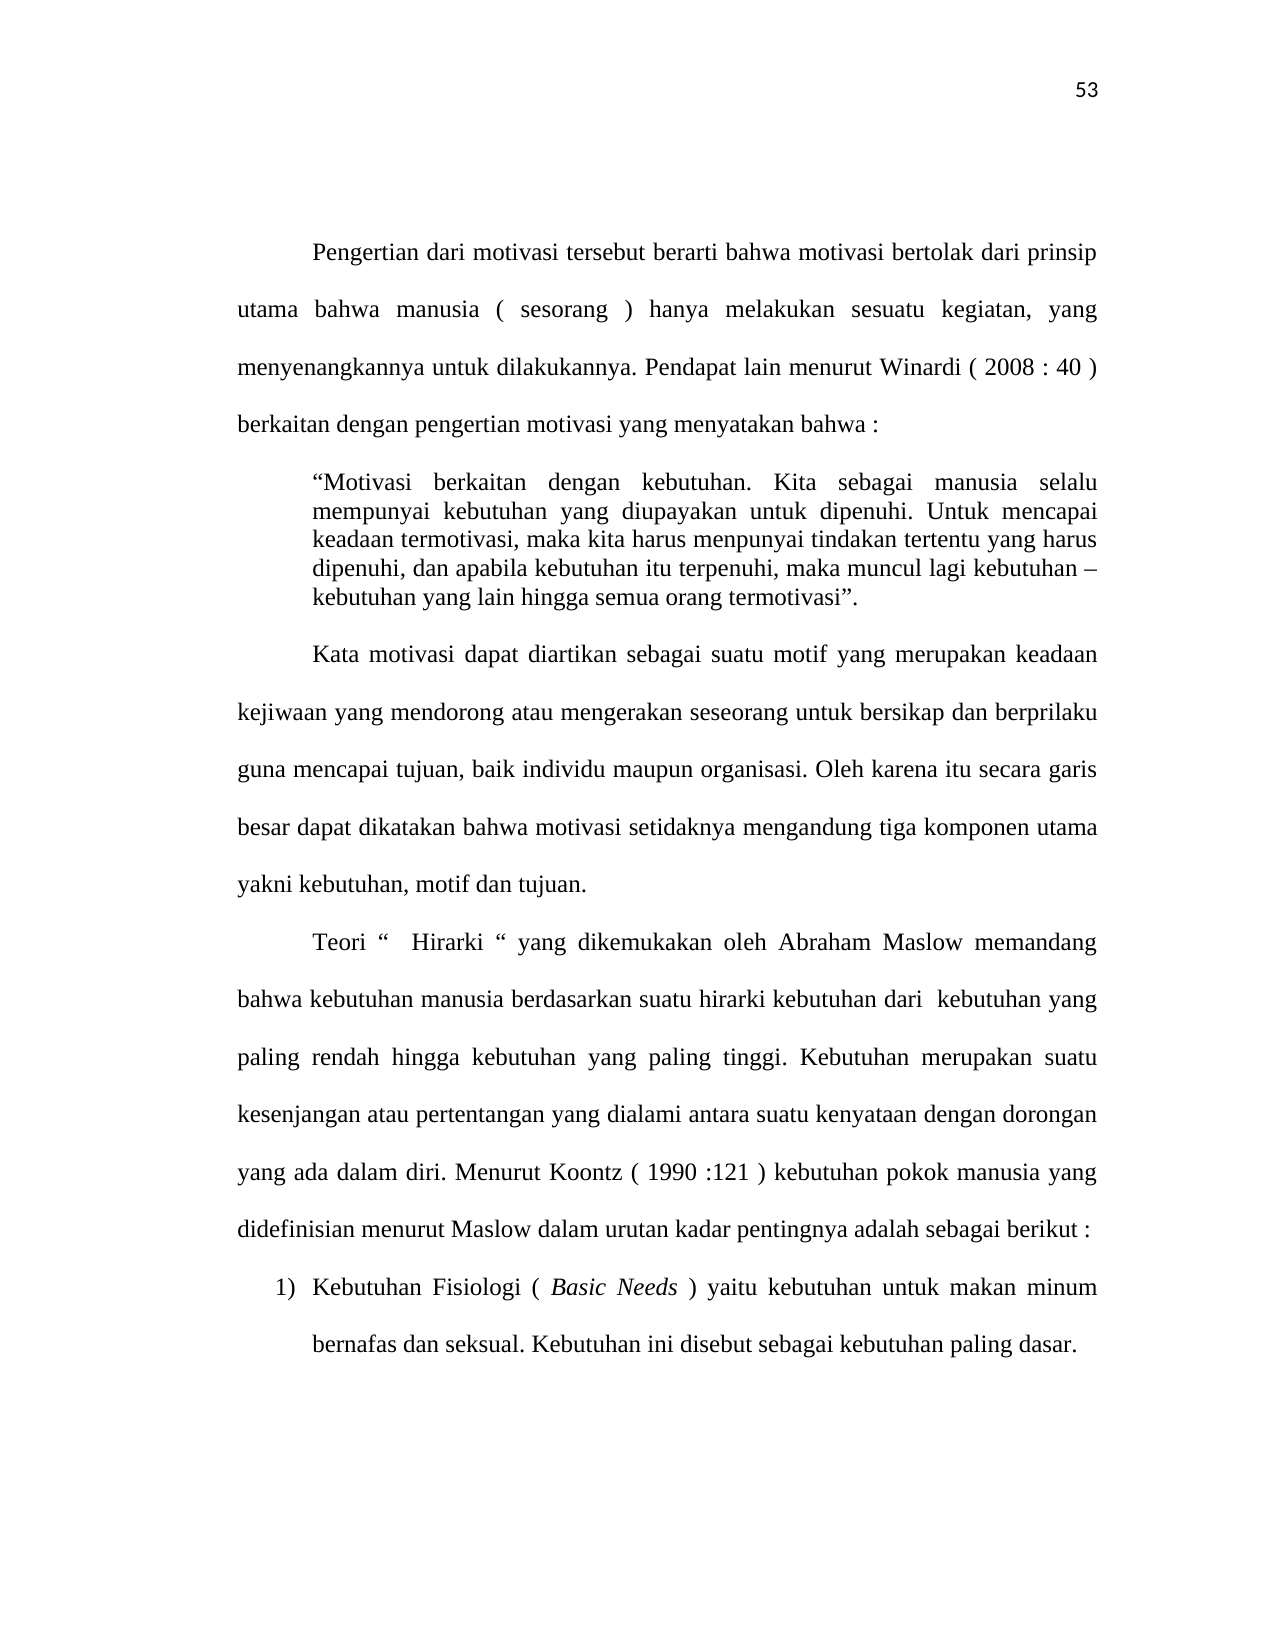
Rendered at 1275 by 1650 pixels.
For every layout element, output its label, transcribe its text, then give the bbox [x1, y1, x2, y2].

text Kata motivasi dapat diartikan sebagai suatu motif yang merupakan keadaan kejiwaan yang mendorong atau mengerakan seseorang untuk bersikap dan berprilaku guna mencapai tujuan, baik individu maupun organisasi. Oleh karena itu secara garis besar dapat dikatakan bahwa motivasi setidaknya mengandung tiga komponen utama yakni kebutuhan, motif dan tujuan. [237, 639, 1098, 898]
text Pengertian dari motivasi tersebut berarti bahwa motivasi bertolak dari prinsip utama bahwa manusia ( sesorang ) hanya melakukan sesuatu kegiatan, yang menyenangkannya untuk dilakukannya. Pendapat lain menurut Winardi ( 2008 : 40 ) berkaitan dengan pengertian motivasi yang menyatakan bahwa : [237, 237, 1098, 438]
text “Motivasi berkaitan dengan kebutuhan. Kita sebagai manusia selalu mempunyai kebutuhan yang diupayakan untuk dipenuhi. Untuk mencapai keadaan termotivasi, maka kita harus menpunyai tindakan tertentu yang harus dipenuhi, dan apabila kebutuhan itu terpenuhi, maka muncul lagi kebutuhan – kebutuhan yang lain hingga semua orang termotivasi”. [312, 467, 1098, 611]
list Kebutuhan Fisiologi ( Basic Needs ) yaitu kebutuhan untuk makan minum bernafas dan seksual. Kebutuhan ini disebut sebagai kebutuhan paling dasar. [274, 1272, 1098, 1358]
text Teori “ Hirarki “ yang dikemukakan oleh Abraham Maslow memandang bahwa kebutuhan manusia berdasarkan suatu hirarki kebutuhan dari kebutuhan yang paling rendah hingga kebutuhan yang paling tinggi. Kebutuhan merupakan suatu kesenjangan atau pertentangan yang dialami antara suatu kenyataan dengan dorongan yang ada dalam diri. Menurut Koontz ( 1990 :121 ) kebutuhan pokok manusia yang didefinisian menurut Maslow dalam urutan kadar pentingnya adalah sebagai berikut : [237, 927, 1098, 1243]
